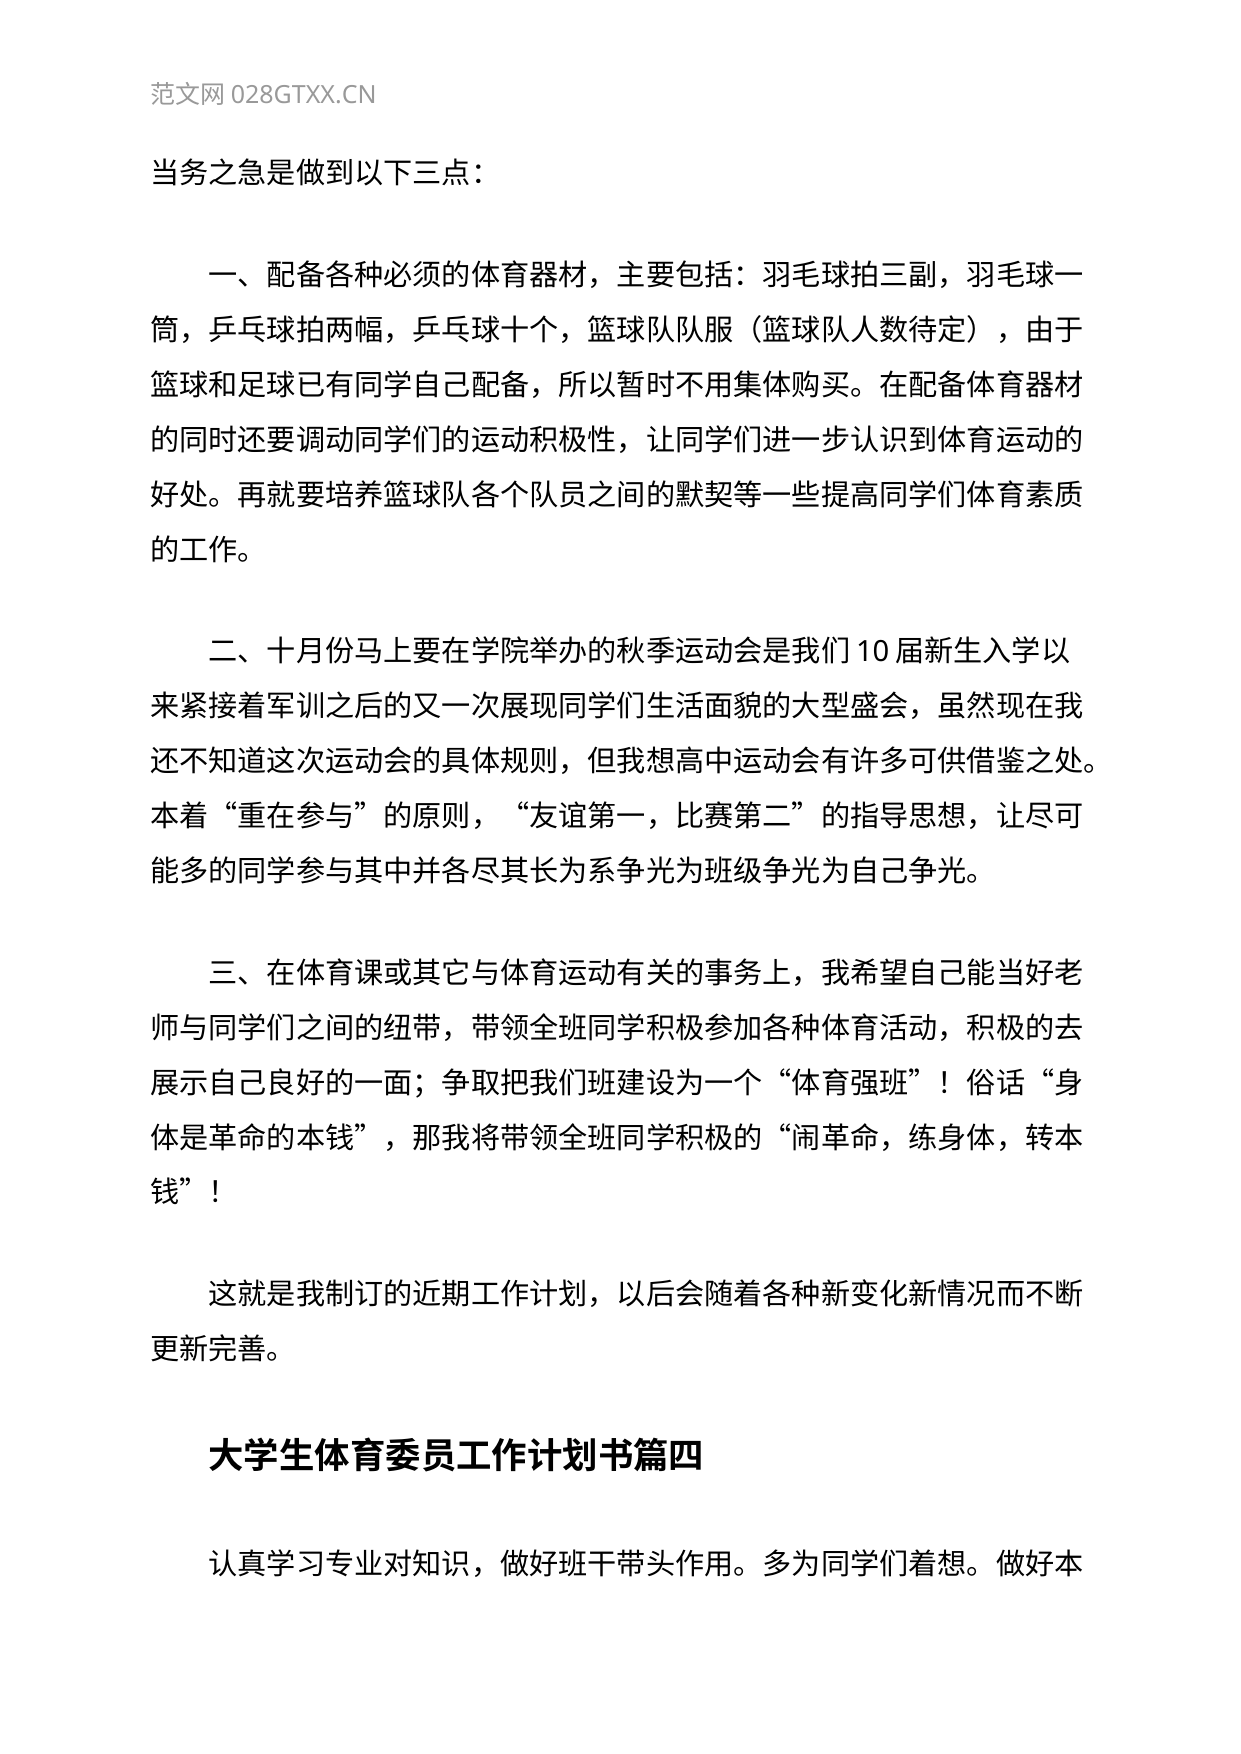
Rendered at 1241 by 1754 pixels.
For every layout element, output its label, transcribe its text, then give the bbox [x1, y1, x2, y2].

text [150, 1541, 1090, 1583]
text 一、配备各种必须的体育器材，主要包括：羽毛球拍三副，羽毛球一筒，乒乓球拍两幅，乒乓球十个，篮球队队服（篮球队人数待定），由于篮球和足球已有同学自己配备，所以暂时不用集体购买。在配备体育器材的同时还要调动同学们的运动积极性，让同学们进一步认识到体育运动的好处。再就要培养篮球队各个队员之间的默契等一些提高同学们体育素质的工作。 [150, 252, 1090, 568]
text 大学生体育委员工作计划书篇四 [150, 1427, 1090, 1479]
text 这就是我制订的近期工作计划，以后会随着各种新变化新情况而不断更新完善。 [150, 1271, 1090, 1368]
text 三、在体育课或其它与体育运动有关的事务上，我希望自己能当好老师与同学们之间的纽带，带领全班同学积极参加各种体育活动，积极的去展示自己良好的一面；争取把我们班建设为一个“体育强班”！俗话“身体是革命的本钱”，那我将带领全班同学积极的“闹革命，练身体，转本钱”！ [150, 949, 1090, 1211]
text 二、十月份马上要在学院举办的秋季运动会是我们10届新生入学以来紧接着军训之后的又一次展现同学们生活面貌的大型盛会，虽然现在我还不知道这次运动会的具体规则，但我想高中运动会有许多可供借鉴之处。本着“重在参与”的原则，“友谊第一，比赛第二”的指导思想，让尽可能多的同学参与其中并各尽其长为系争光为班级争光为自己争光。 [150, 628, 1090, 890]
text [150, 150, 1090, 192]
